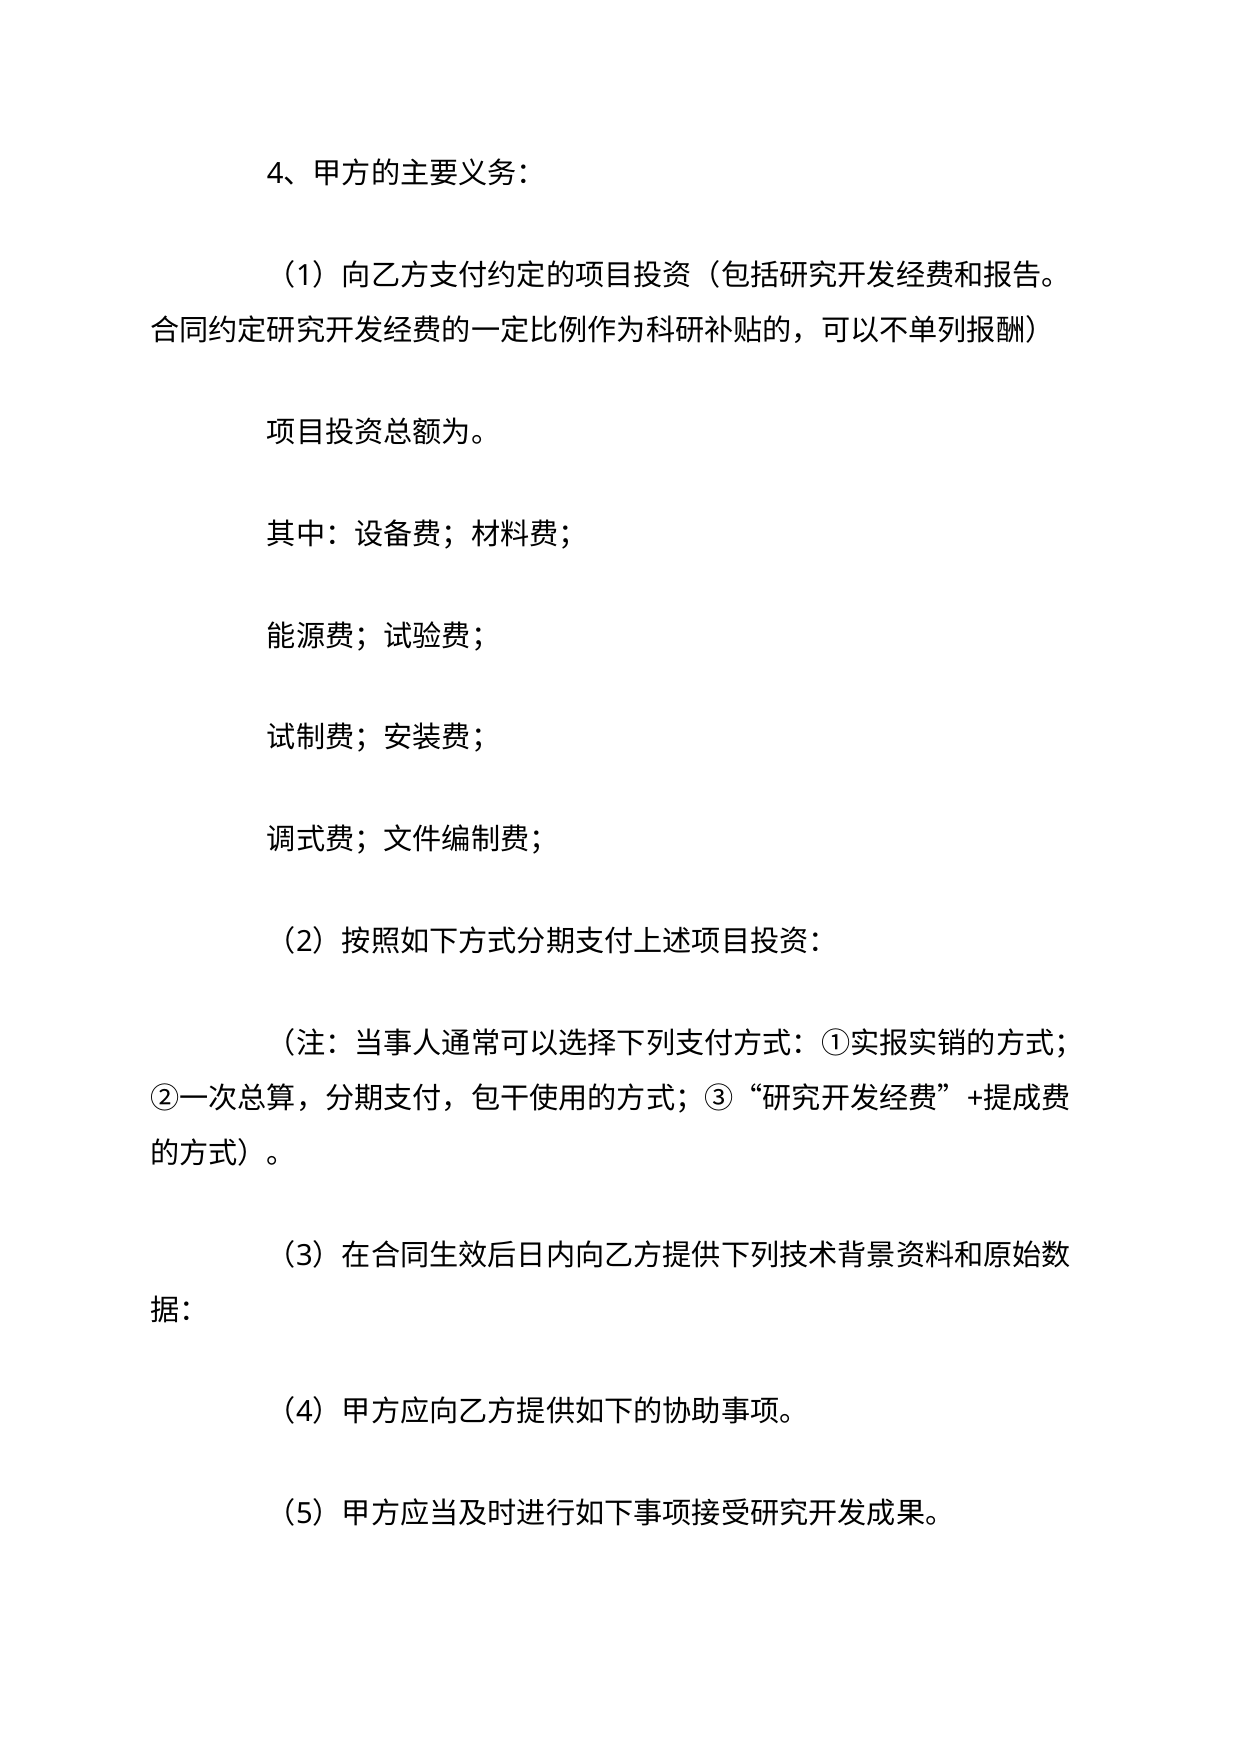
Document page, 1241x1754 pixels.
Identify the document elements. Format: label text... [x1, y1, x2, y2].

text 其中：设备费；材料费； [150, 511, 1090, 553]
text 项目投资总额为。 [150, 409, 1090, 451]
text （2）按照如下方式分期支付上述项目投资： [150, 918, 1090, 960]
text 调式费；文件编制费； [150, 816, 1090, 858]
text （1）向乙方支付约定的项目投资（包括研究开发经费和报告。合同约定研究开发经费的一定比例作为科研补贴的，可以不单列报酬） [150, 252, 1090, 349]
text 4、甲方的主要义务： [150, 150, 1090, 192]
text （5）甲方应当及时进行如下事项接受研究开发成果。 [150, 1490, 1090, 1532]
text 能源费；试验费； [150, 612, 1090, 654]
text 试制费；安装费； [150, 714, 1090, 756]
text （4）甲方应向乙方提供如下的协助事项。 [150, 1388, 1090, 1430]
text （注：当事人通常可以选择下列支付方式：①实报实销的方式；②一次总算，分期支付，包干使用的方式；③“研究开发经费”+提成费的方式）。 [150, 1019, 1090, 1172]
text （3）在合同生效后日内向乙方提供下列技术背景资料和原始数据： [150, 1231, 1090, 1328]
